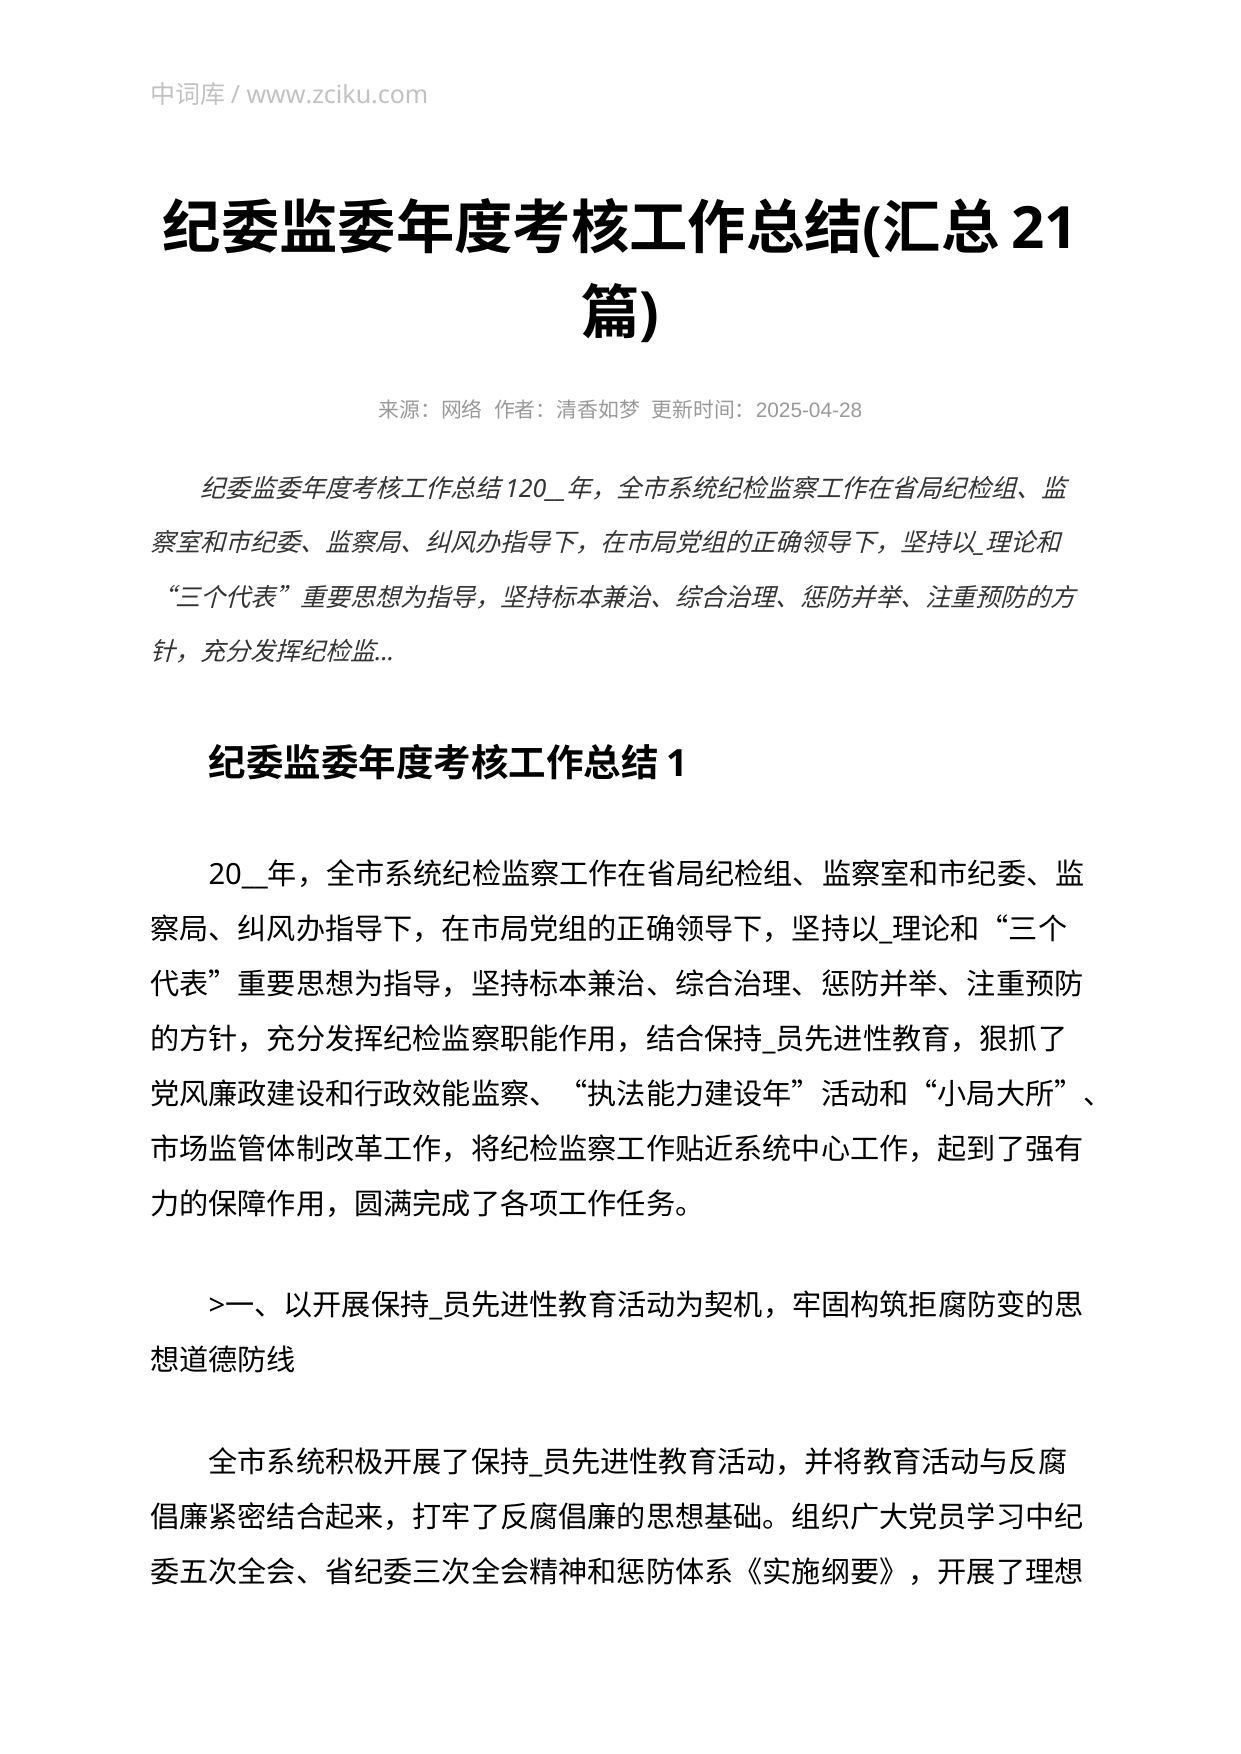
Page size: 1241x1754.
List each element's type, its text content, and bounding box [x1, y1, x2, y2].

text 纪委监委年度考核工作总结120__年，全市系统纪检监察工作在省局纪检组、监察室和市纪委、监察局、纠风办指导下，在市局党组的正确领导下，坚持以_理论和“三个代表”重要思想为指导，坚持标本兼治、综合治理、惩防并举、注重预防的方针，充分发挥纪检监... [150, 468, 1090, 668]
subtitle 纪委监委年度考核工作总结(汇总21篇) [150, 181, 1090, 351]
text 来源：网络 作者：清香如梦 更新时间：2025-04-28 [150, 398, 1090, 422]
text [150, 1439, 1090, 1591]
text 纪委监委年度考核工作总结1 [150, 733, 1090, 787]
text 20__年，全市系统纪检监察工作在省局纪检组、监察室和市纪委、监察局、纠风办指导下，在市局党组的正确领导下，坚持以_理论和“三个代表”重要思想为指导，坚持标本兼治、综合治理、惩防并举、注重预防的方针，充分发挥纪检监察职能作用，结合保持_员先进性教育，狠抓了党风廉政建设和行政效能监察、“执法能力建设年”活动和“小局大所”、市场监管体制改革工作，将纪检监察工作贴近系统中心工作，起到了强有力的保障作用，圆满完成了各项工作任务。 [150, 851, 1090, 1222]
text >一、以开展保持_员先进性教育活动为契机，牢固构筑拒腐防变的思想道德防线 [150, 1282, 1090, 1379]
